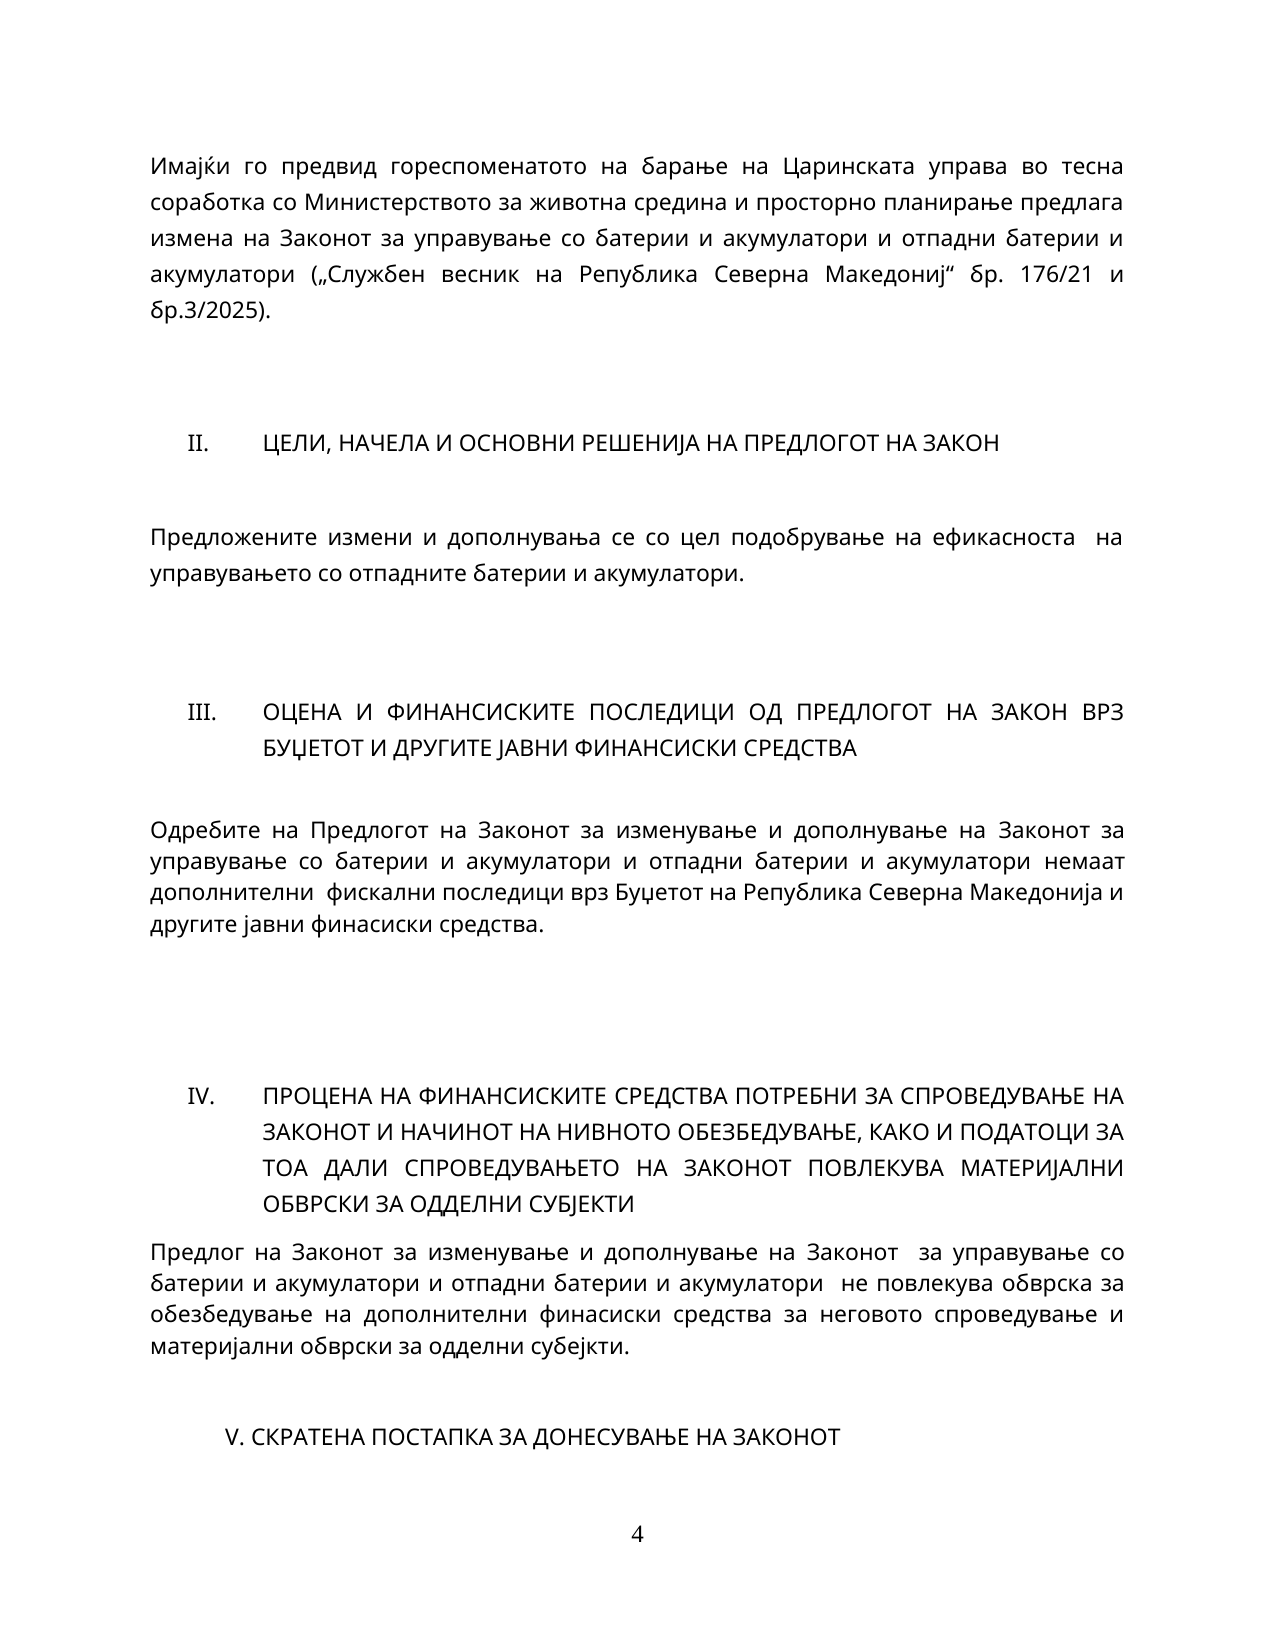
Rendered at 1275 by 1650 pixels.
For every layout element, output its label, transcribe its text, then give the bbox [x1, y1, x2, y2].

text V. СКРАТЕНА ПОСТАПКА ЗА ДОНЕСУВАЊЕ НА ЗАКОНОТ [150, 1421, 1125, 1452]
text Предложените измени и дополнувања се со цел подобрување на ефикасноста на управувањето со отпадните батерии и акумулатори. [150, 521, 1125, 588]
text Предлог на Законот за изменување и дополнување на Законот за управување со батерии и акумулатори и отпадни батерии и акумулатори не повлекува обврска за обезбедување на дополнителни финасиски средства за неговото спроведување и материјални обврски за одделни субејкти. [150, 1236, 1125, 1361]
list ЦЕЛИ, НАЧЕЛА И ОСНОВНИ РЕШЕНИЈА НА ПРЕДЛОГОТ НА ЗАКОН [187, 427, 1125, 458]
text Одребите на Предлогот на Законот за изменување и дополнување на Законот за управување со батерии и акумулатори и отпадни батерии и акумулатори немаат дополнителни фискални последици врз Буџетот на Република Северна Македонија и другите јавни финасиски средства. [150, 814, 1125, 939]
list ПРОЦЕНА НА ФИНАНСИСКИТЕ СРЕДСТВА ПОТРЕБНИ ЗА СПРОВЕДУВАЊЕ НА ЗАКОНОТ И НАЧИНОТ НА НИВНОТО ОБЕЗБЕДУВАЊЕ, КАКО И ПОДАТОЦИ ЗА ТОА ДАЛИ СПРОВЕДУВАЊЕТО НА ЗАКОНОТ ПОВЛЕКУВА МАТЕРИЈАЛНИ ОБВРСКИ ЗА ОДДЕЛНИ СУБЈЕКТИ [187, 1080, 1125, 1219]
list ОЦЕНА И ФИНАНСИСКИТЕ ПОСЛЕДИЦИ ОД ПРЕДЛОГОТ НА ЗАКОН ВРЗ БУЏЕТОТ И ДРУГИТЕ ЈАВНИ ФИНАНСИСКИ СРЕДСТВА [187, 696, 1125, 763]
text Имајќи го предвид гореспоменатото на барање на Царинската управа во тесна соработка со Министерството за животна средина и просторно планирање предлага измена на Законот за управување со батерии и акумулатори и отпадни батерии и акумулатори („Службен весник на Република Северна Македониј“ бр. 176/21 и бр.3/2025). [150, 150, 1125, 325]
